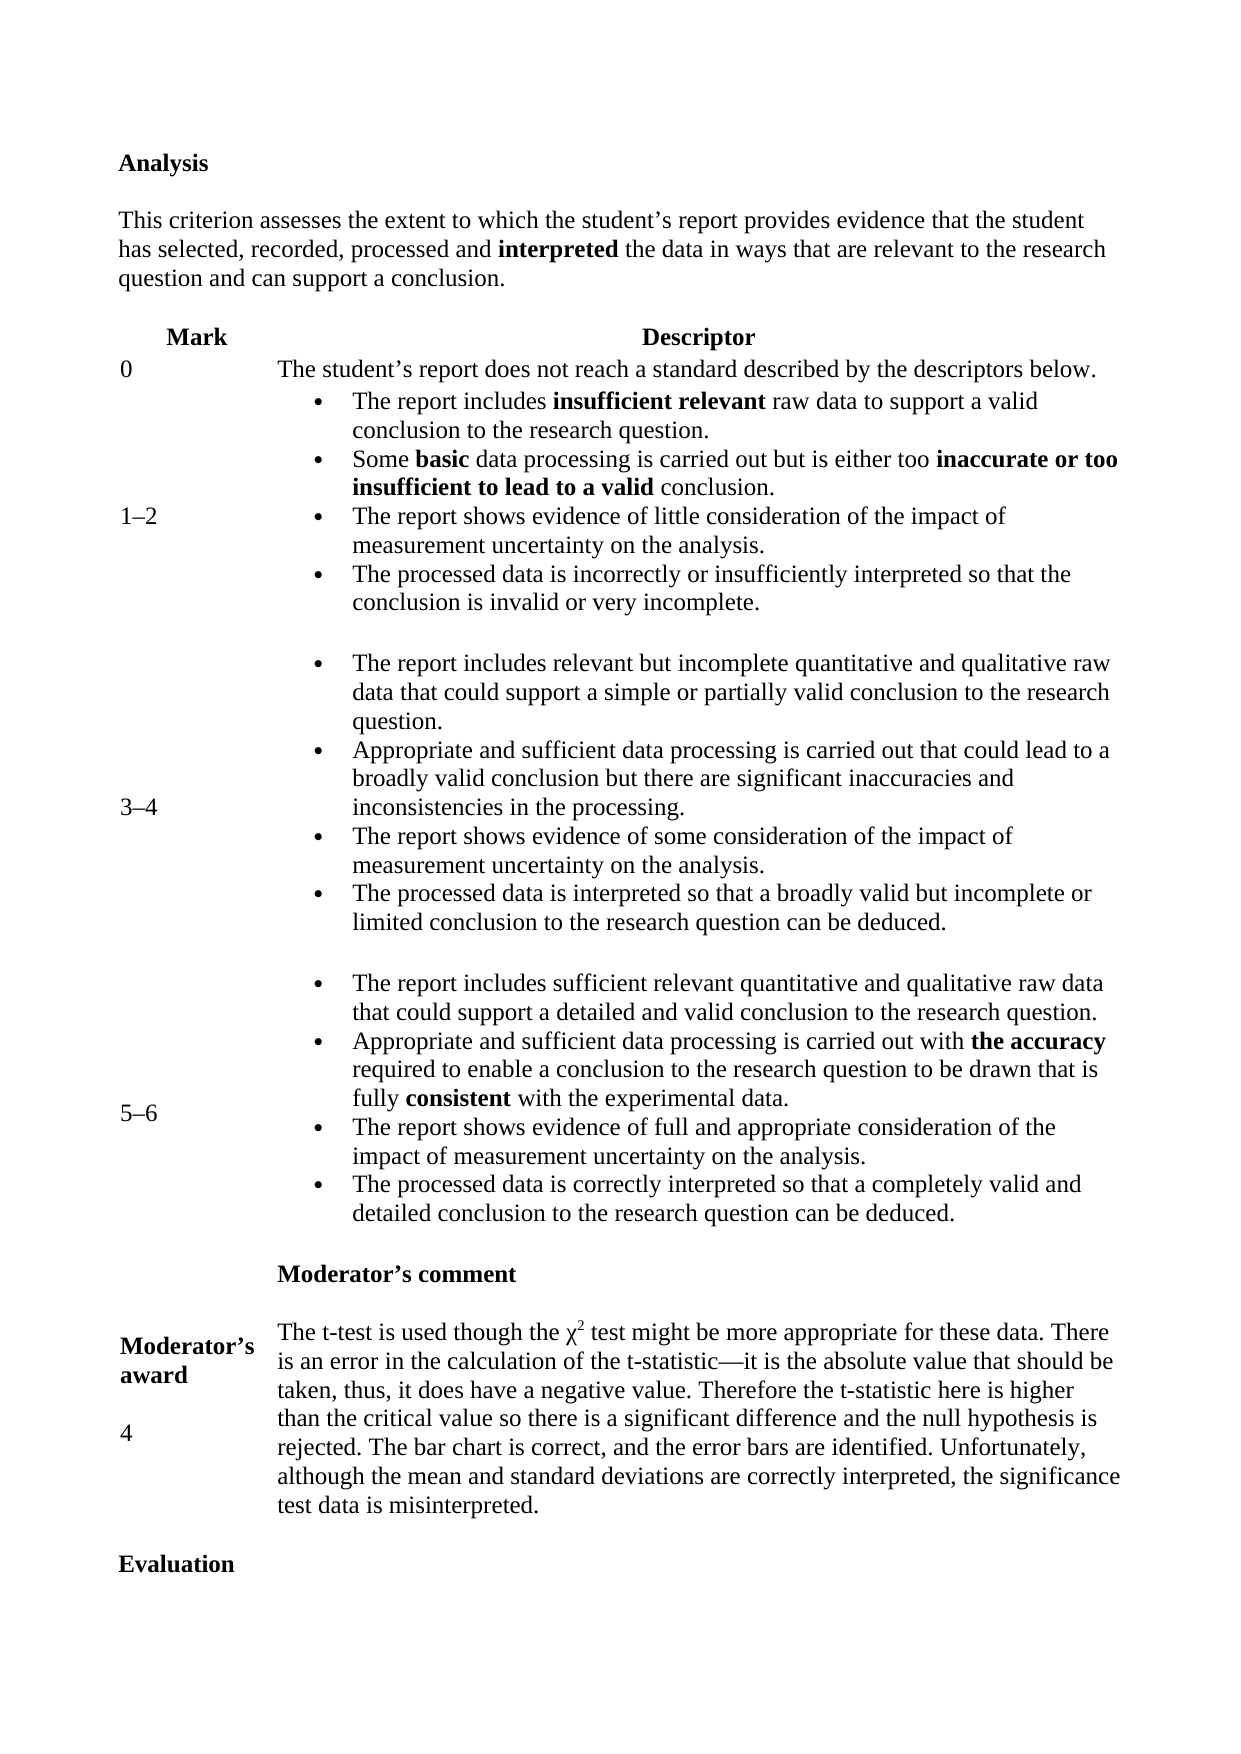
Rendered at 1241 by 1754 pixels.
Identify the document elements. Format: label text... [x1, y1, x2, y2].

table_cell Moderator’s award 4 [118, 1258, 275, 1520]
table_cell The report includes insufficient relevant raw data to support a valid conclusion to the research question. Some basic data processing is carried out but is either too inaccurate or too insufficient to lead to a valid conclusion. The report shows evidence of little consideration of the impact of measurement uncertainty on the analysis. The processed data is incorrectly or insufficiently interpreted so that the conclusion is invalid or very incomplete. [275, 385, 1122, 647]
table_cell 3–4 [118, 647, 275, 967]
table_header Descriptor [275, 321, 1122, 353]
table_cell 0 [118, 353, 275, 385]
table_cell The student’s report does not reach a standard described by the descriptors below. [275, 353, 1122, 385]
table_cell The report includes relevant but incomplete quantitative and qualitative raw data that could support a simple or partially valid conclusion to the research question. Appropriate and sufficient data processing is carried out that could lead to a broadly valid conclusion but there are significant inaccuracies and inconsistencies in the processing. The report shows evidence of some consideration of the impact of measurement uncertainty on the analysis. The processed data is interpreted so that a broadly valid but incomplete or limited conclusion to the research question can be deduced. [275, 647, 1122, 967]
table_cell 1–2 [118, 385, 275, 647]
table_cell Moderator’s comment The t-test is used though the χ2 test might be more appropriate for these data. There is an error in the calculation of the t-statistic—it is the absolute value that should be taken, thus, it does have a negative value. Therefore the t-statistic here is higher than the critical value so there is a significant difference and the null hypothesis is rejected. The bar chart is correct, and the error bars are identified. Unfortunately, although the mean and standard deviations are correctly interpreted, the significance test data is misinterpreted. [275, 1258, 1122, 1520]
text Analysis [118, 148, 1122, 176]
text This criterion assesses the extent to which the student’s report provides evidence that the student has selected, recorded, processed and interpreted the data in ways that are relevant to the research question and can support a conclusion. [118, 206, 1122, 292]
table_cell 5–6 [118, 967, 275, 1258]
table_header Mark [118, 321, 275, 353]
table_cell The report includes sufficient relevant quantitative and qualitative raw data that could support a detailed and valid conclusion to the research question. Appropriate and sufficient data processing is carried out with the accuracy required to enable a conclusion to the research question to be drawn that is fully consistent with the experimental data. The report shows evidence of full and appropriate consideration of the impact of measurement uncertainty on the analysis. The processed data is correctly interpreted so that a completely valid and detailed conclusion to the research question can be deduced. [275, 967, 1122, 1258]
text Evaluation [118, 1549, 1122, 1578]
